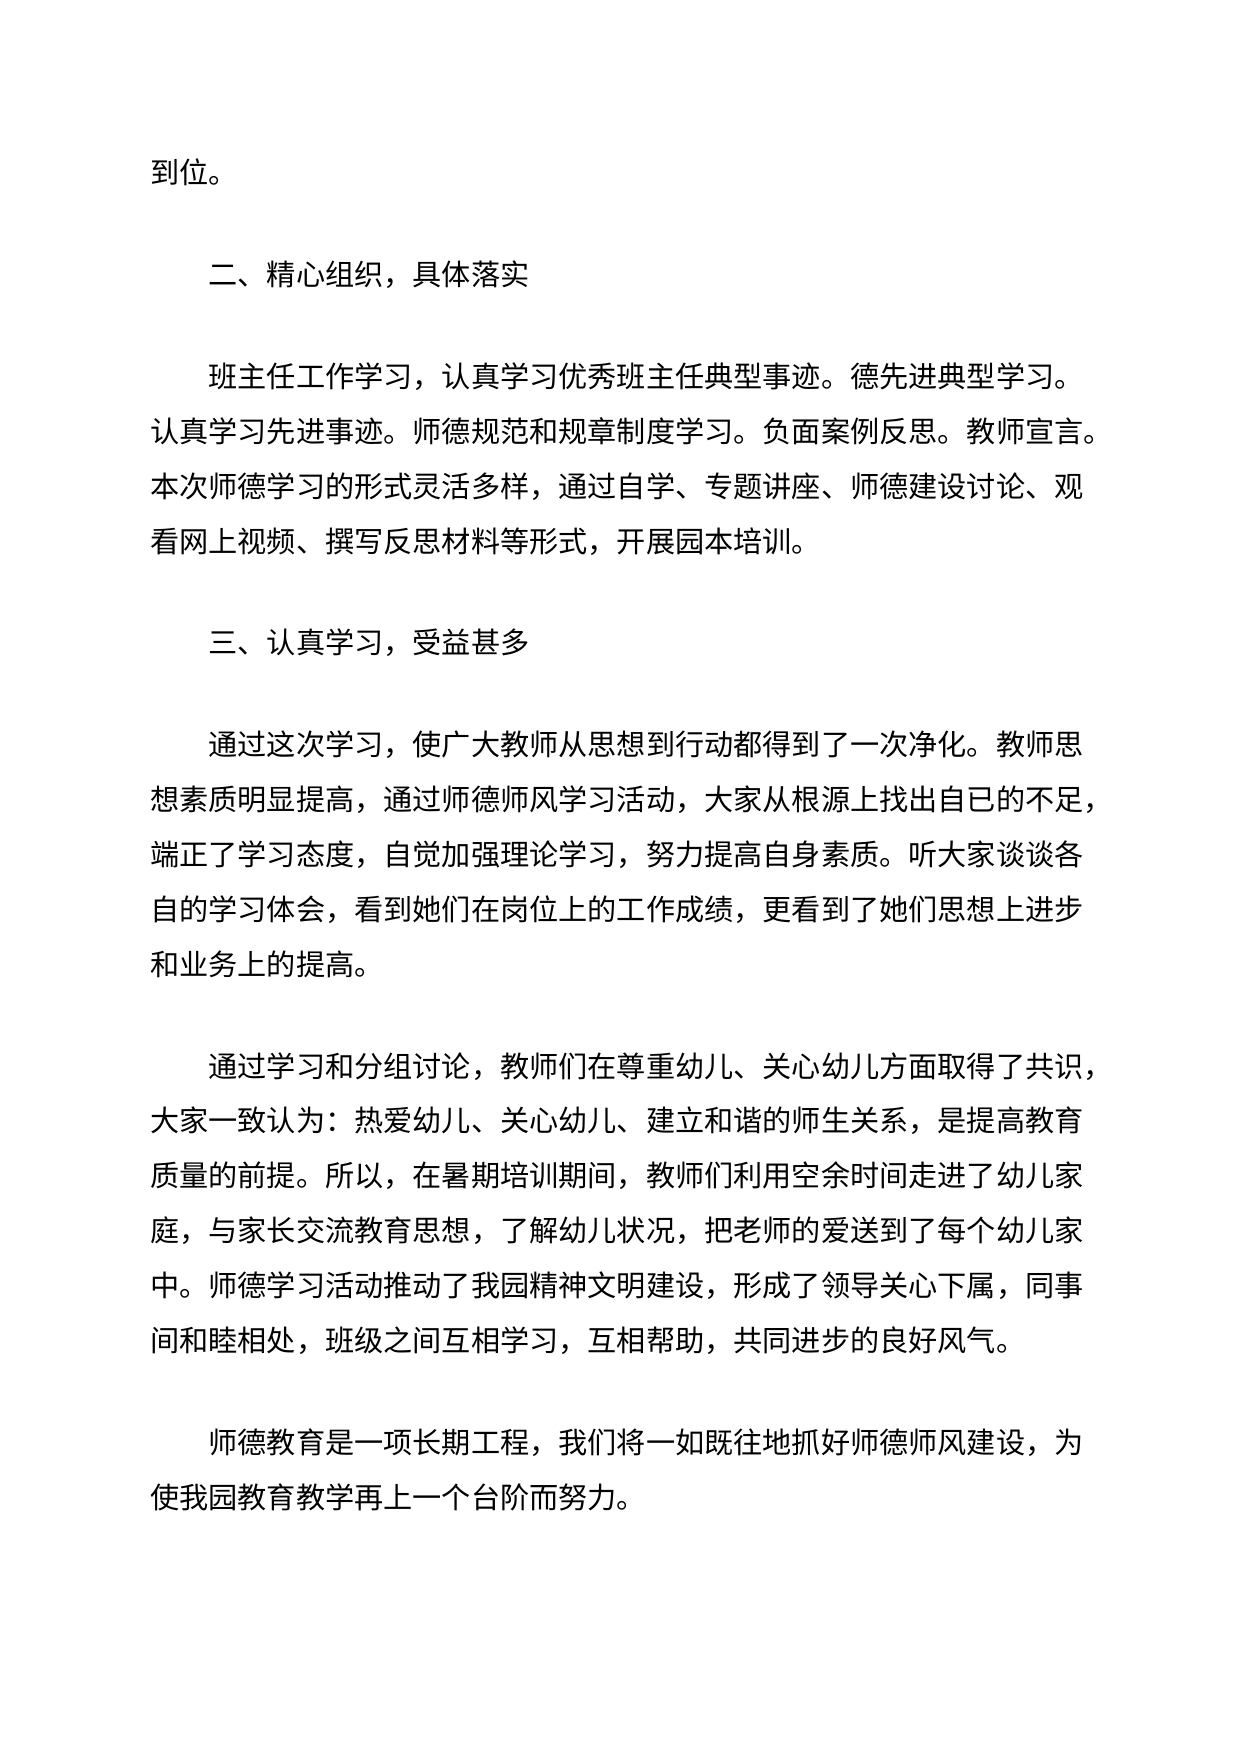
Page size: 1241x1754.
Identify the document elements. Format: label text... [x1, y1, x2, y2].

text 三、认真学习，受益甚多 [150, 620, 1090, 662]
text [150, 150, 1090, 192]
text 二、精心组织，具体落实 [150, 252, 1090, 294]
text 师德教育是一项长期工程，我们将一如既往地抓好师德师风建设，为使我园教育教学再上一个台阶而努力。 [150, 1419, 1090, 1517]
text 通过学习和分组讨论，教师们在尊重幼儿、关心幼儿方面取得了共识，大家一致认为：热爱幼儿、关心幼儿、建立和谐的师生关系，是提高教育质量的前提。所以，在暑期培训期间，教师们利用空余时间走进了幼儿家庭，与家长交流教育思想，了解幼儿状况，把老师的爱送到了每个幼儿家中。师德学习活动推动了我园精神文明建设，形成了领导关心下属，同事间和睦相处，班级之间互相学习，互相帮助，共同进步的良好风气。 [150, 1043, 1090, 1360]
text 班主任工作学习，认真学习优秀班主任典型事迹。德先进典型学习。认真学习先进事迹。师德规范和规章制度学习。负面案例反思。教师宣言。本次师德学习的形式灵活多样，通过自学、专题讲座、师德建设讨论、观看网上视频、撰写反思材料等形式，开展园本培训。 [150, 353, 1090, 561]
text 通过这次学习，使广大教师从思想到行动都得到了一次净化。教师思想素质明显提高，通过师德师风学习活动，大家从根源上找出自已的不足，端正了学习态度，自觉加强理论学习，努力提高自身素质。听大家谈谈各自的学习体会，看到她们在岗位上的工作成绩，更看到了她们思想上进步和业务上的提高。 [150, 722, 1090, 984]
